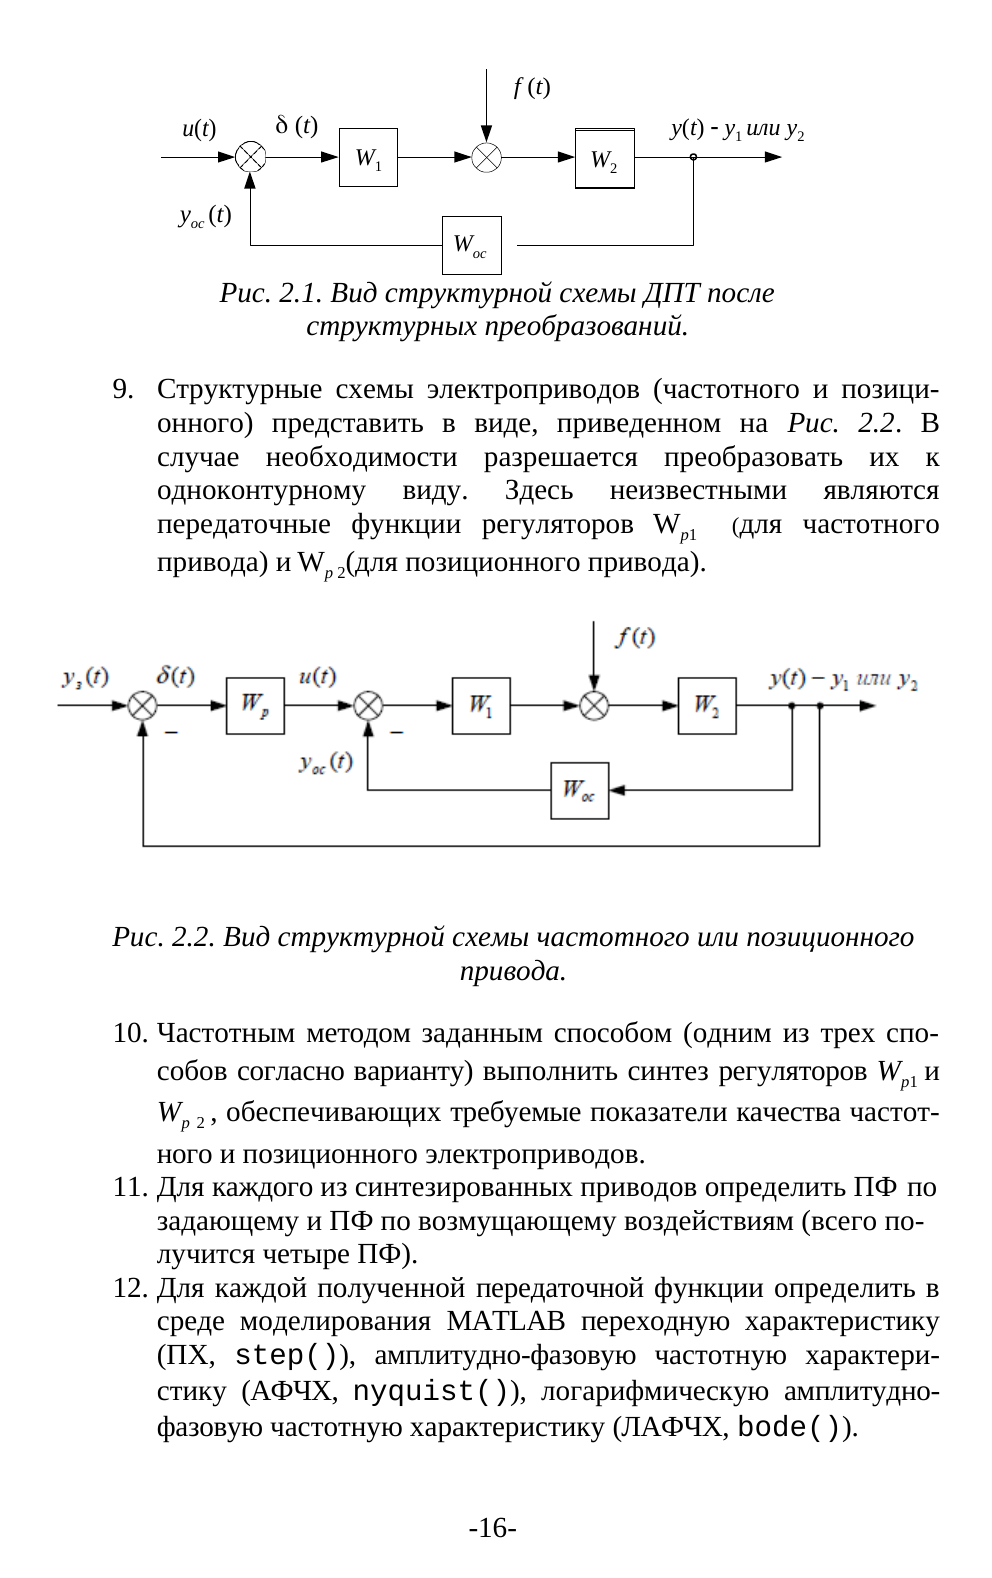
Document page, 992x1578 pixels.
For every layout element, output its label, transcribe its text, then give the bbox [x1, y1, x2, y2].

text Рис. 2.2. Вид структурной схемы частотного или позиционного привода. [62, 919, 964, 986]
picture [235, 141, 266, 172]
text Рис. 2.1. Вид структурной схемы ДПТ после структурных преобразований. [219, 276, 885, 342]
list Для каждого из синтезированных приводов определить ПФ по [112, 1173, 964, 1203]
text f (t) [364, 72, 551, 99]
list Частотным методом заданным способом (одним из трех спо- собов согласно варианту) выполнить синтез регуляторов Wр1 и Wр 2 , обеспечивающих требуемые показатели качества частот- ного и позиционного электроприводов. [112, 1015, 940, 1169]
text u(t) [29, 113, 216, 142]
text y(t)  y1 или y2 [671, 113, 964, 145]
text задающему и ПФ по возмущающему воздействиям (всего по- лучится четыре ПФ). [157, 1203, 964, 1270]
text yос (t) [179, 199, 964, 231]
list Для каждой полученной передаточной функции определить в среде моделирования MATLAB переходную характеристику (ПХ, step()), амплитудно-фазовую частотную характери- стику (АФЧХ, nyquist()), логарифмическую амплитудно- фазовую частотную характеристику (ЛАФЧХ, bode()). [112, 1270, 940, 1445]
list Структурные схемы электроприводов (частотного и позици- онного) представить в виде, приведенном на Рис. 2.2. В случае необходимости разрешается преобразовать их к одноконтурному виду. Здесь неизвестными являются передаточные функции регуляторов Wр1 (для частотного привода) и Wр 2(для позиционного привода). [112, 372, 940, 582]
picture [32, 608, 937, 865]
text  (t) [275, 110, 321, 139]
